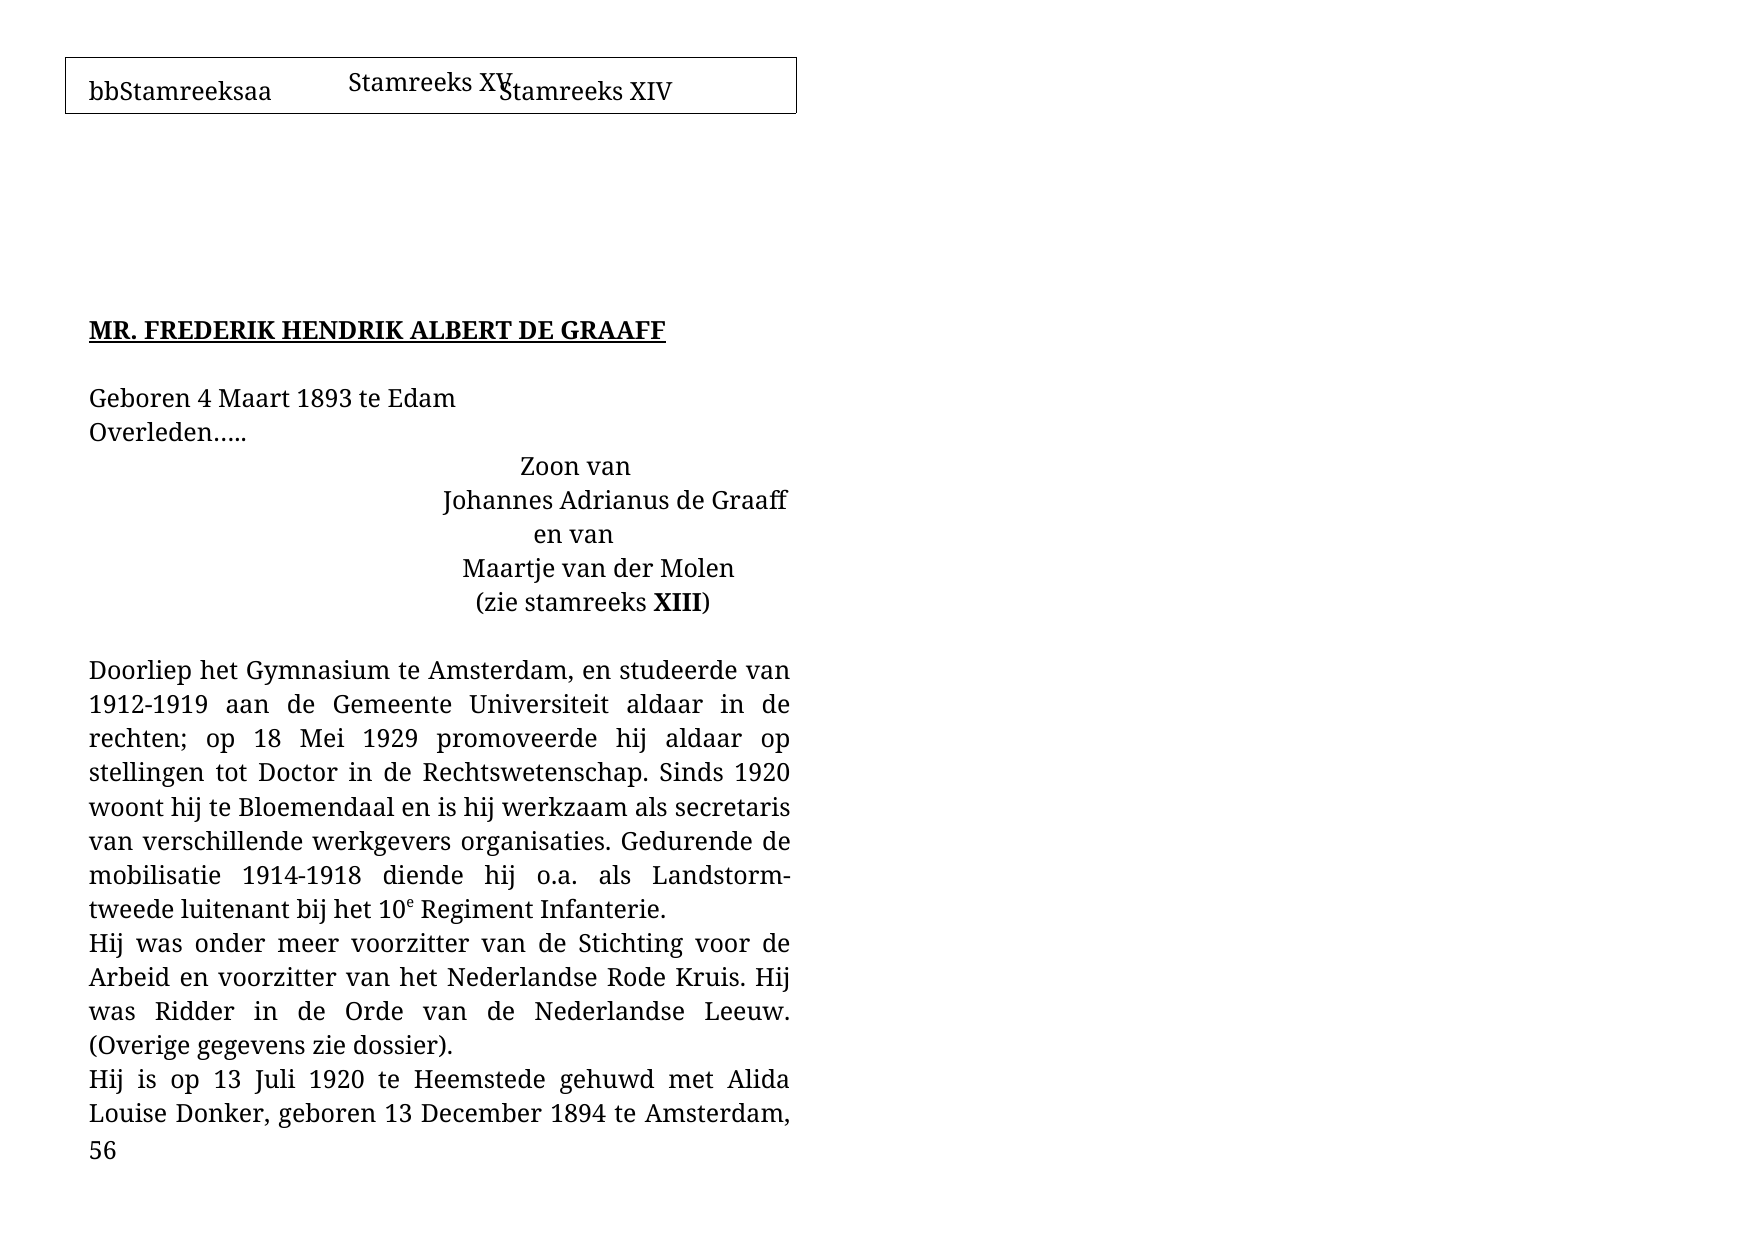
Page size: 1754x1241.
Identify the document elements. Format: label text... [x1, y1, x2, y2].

text Maartje van der Molen [89, 551, 791, 585]
text Zoon van [478, 448, 791, 483]
text (zie stamreeks XIII) [89, 585, 791, 619]
text Hij was onder meer voorzitter van de Stichting voor de Arbeid en voorzitter van het Nederlandse Rode Kruis. Hij was Ridder in de Orde van de Nederlandse Leeuw. (Overige gegevens zie dossier). [89, 925, 791, 1062]
text Doorliep het Gymnasium te Amsterdam, en studeerde van 1912-1919 aan de Gemeente Universiteit aldaar in de rechten; op 18 Mei 1929 promoveerde hij aldaar op stellingen tot Doctor in de Rechtswetenschap. Sinds 1920 woont hij te Bloemendaal en is hij werkzaam als secretaris van verschillende werkgevers organisaties. Gedurende de mobilisatie 1914-1918 diende hij o.a. als Landstorm-tweede luitenant bij het 10e Regiment Infanterie. [89, 653, 791, 925]
text Overleden….. [89, 414, 791, 448]
text Geboren 4 Maart 1893 te Edam [89, 380, 791, 414]
text en van [89, 517, 791, 551]
text Johannes Adrianus de Graaff [407, 483, 791, 517]
subtitle MR. FREDERIK HENDRIK ALBERT DE GRAAFF [89, 312, 791, 346]
